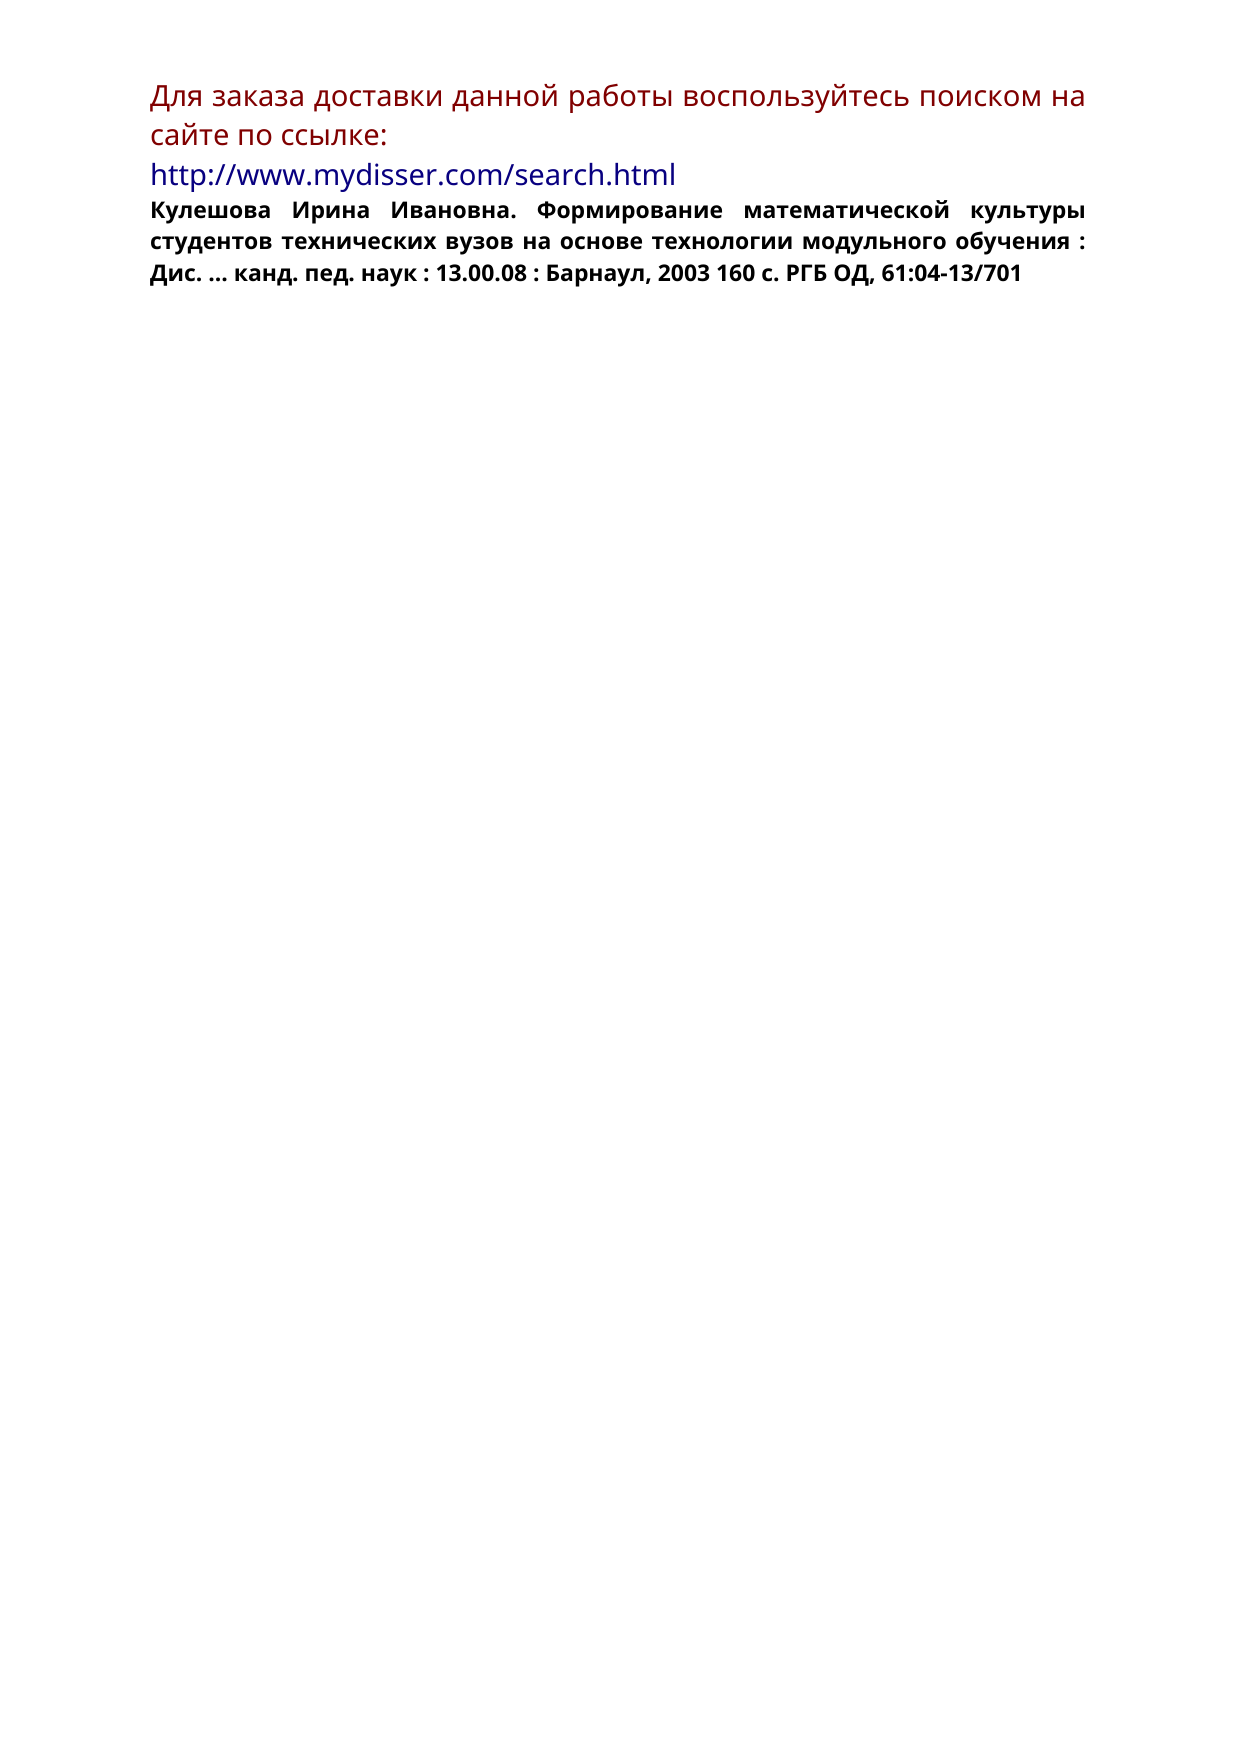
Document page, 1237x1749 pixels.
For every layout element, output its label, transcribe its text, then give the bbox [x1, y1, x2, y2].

text Кулешова Ирина Ивановна. Формирование математической культуры студентов технических вузов на основе технологии модульного обучения : Дис. ... канд. пед. наук : 13.00.08 : Барнаул, 2003 160 c. РГБ ОД, 61:04-13/701 [150, 194, 1086, 288]
